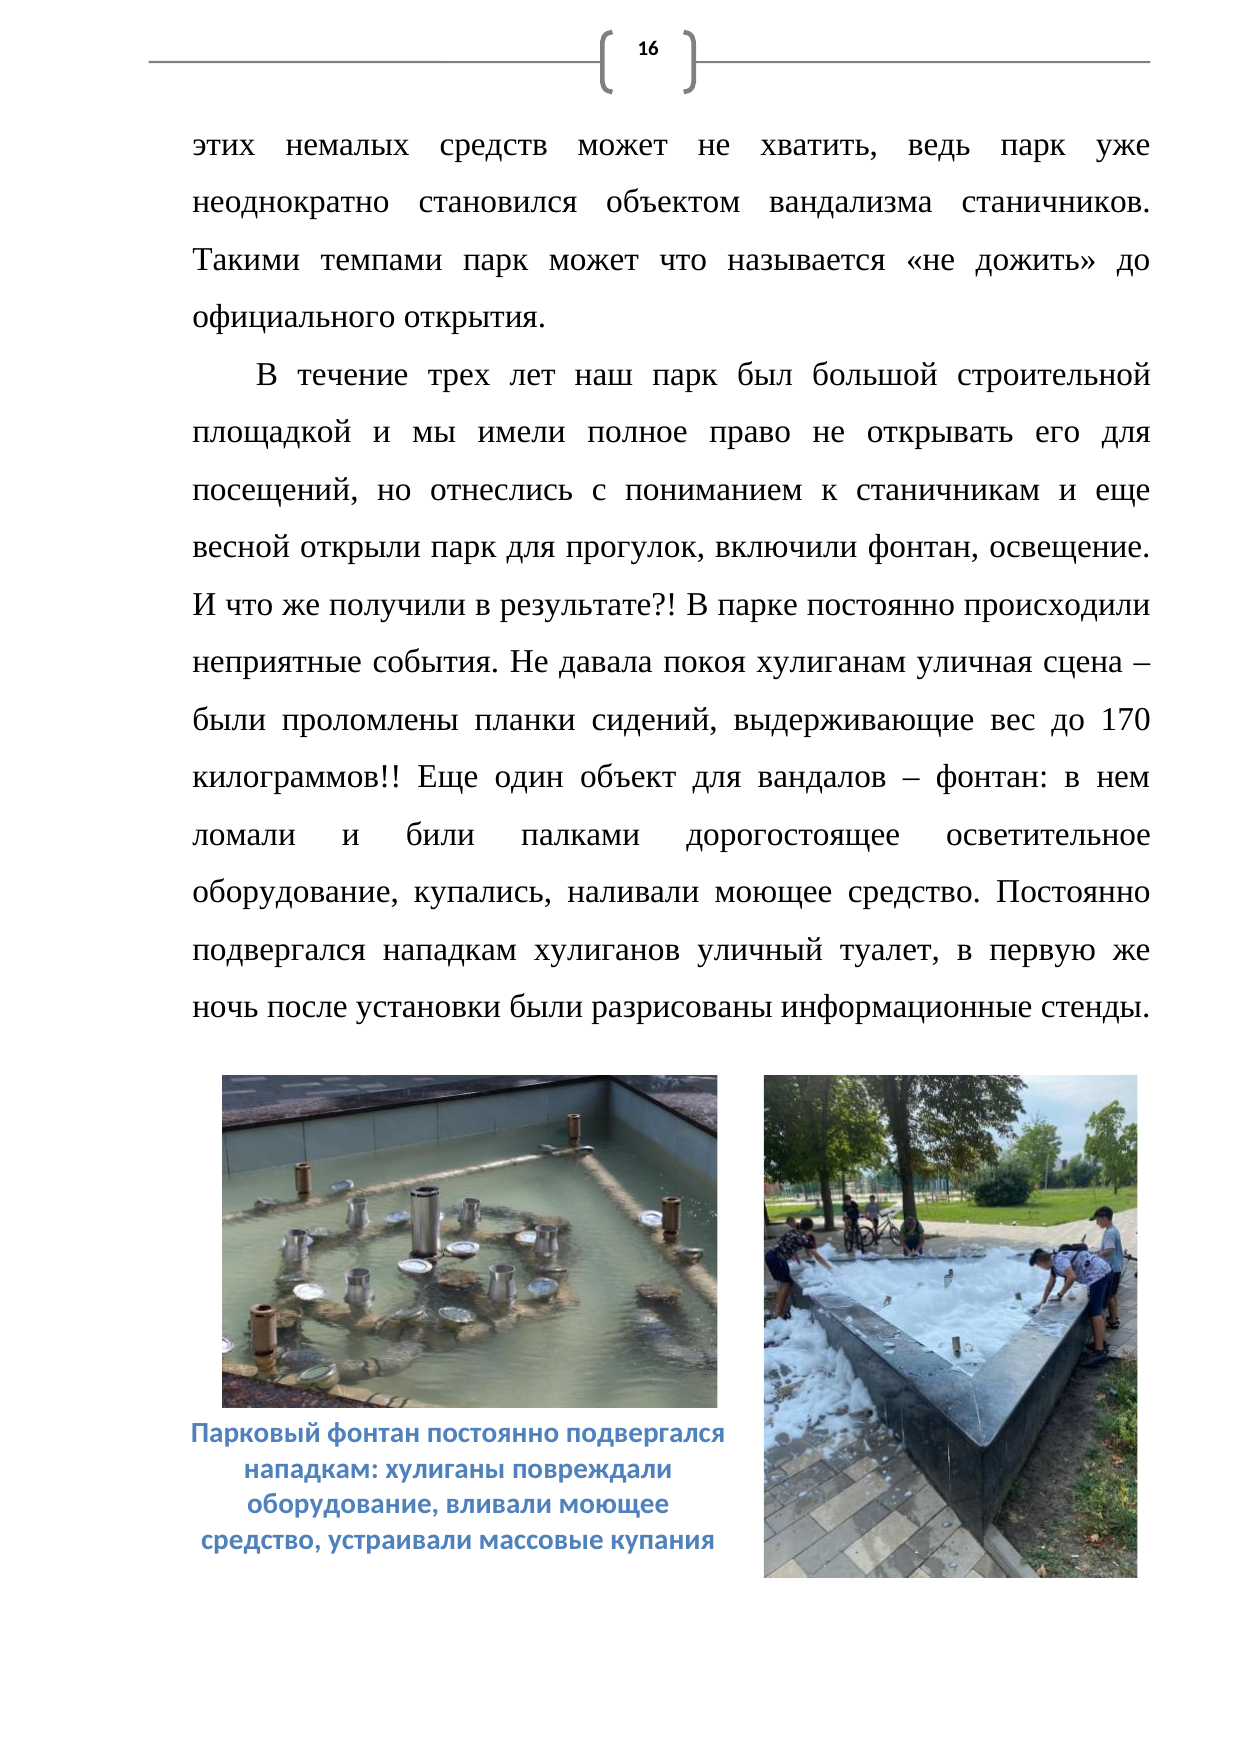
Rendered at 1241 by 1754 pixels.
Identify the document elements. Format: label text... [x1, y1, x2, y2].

list В течение трех лет наш парк был большой строительной площадкой и мы имели полное право не открывать его для посещений, но отнеслись с пониманием к станичникам и еще весной открыли парк для прогулок, включили фонтан, освещение. И что же получили в результате?! В парке постоянно происходили неприятные события. Не давала покоя хулиганам уличная сцена – были проломлены планки сидений, выдерживающие вес до 170 килограммов!! Еще один объект для вандалов – фонтан: в нем ломали и били палками дорогостоящее осветительное оборудование, купались, наливали моющее средство. Постоянно подвергался нападкам хулиганов уличный туалет, в первую же ночь после установки были разрисованы информационные стенды. [192, 354, 1152, 1025]
picture [762, 1075, 1138, 1575]
picture [220, 1075, 718, 1407]
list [192, 124, 1152, 335]
